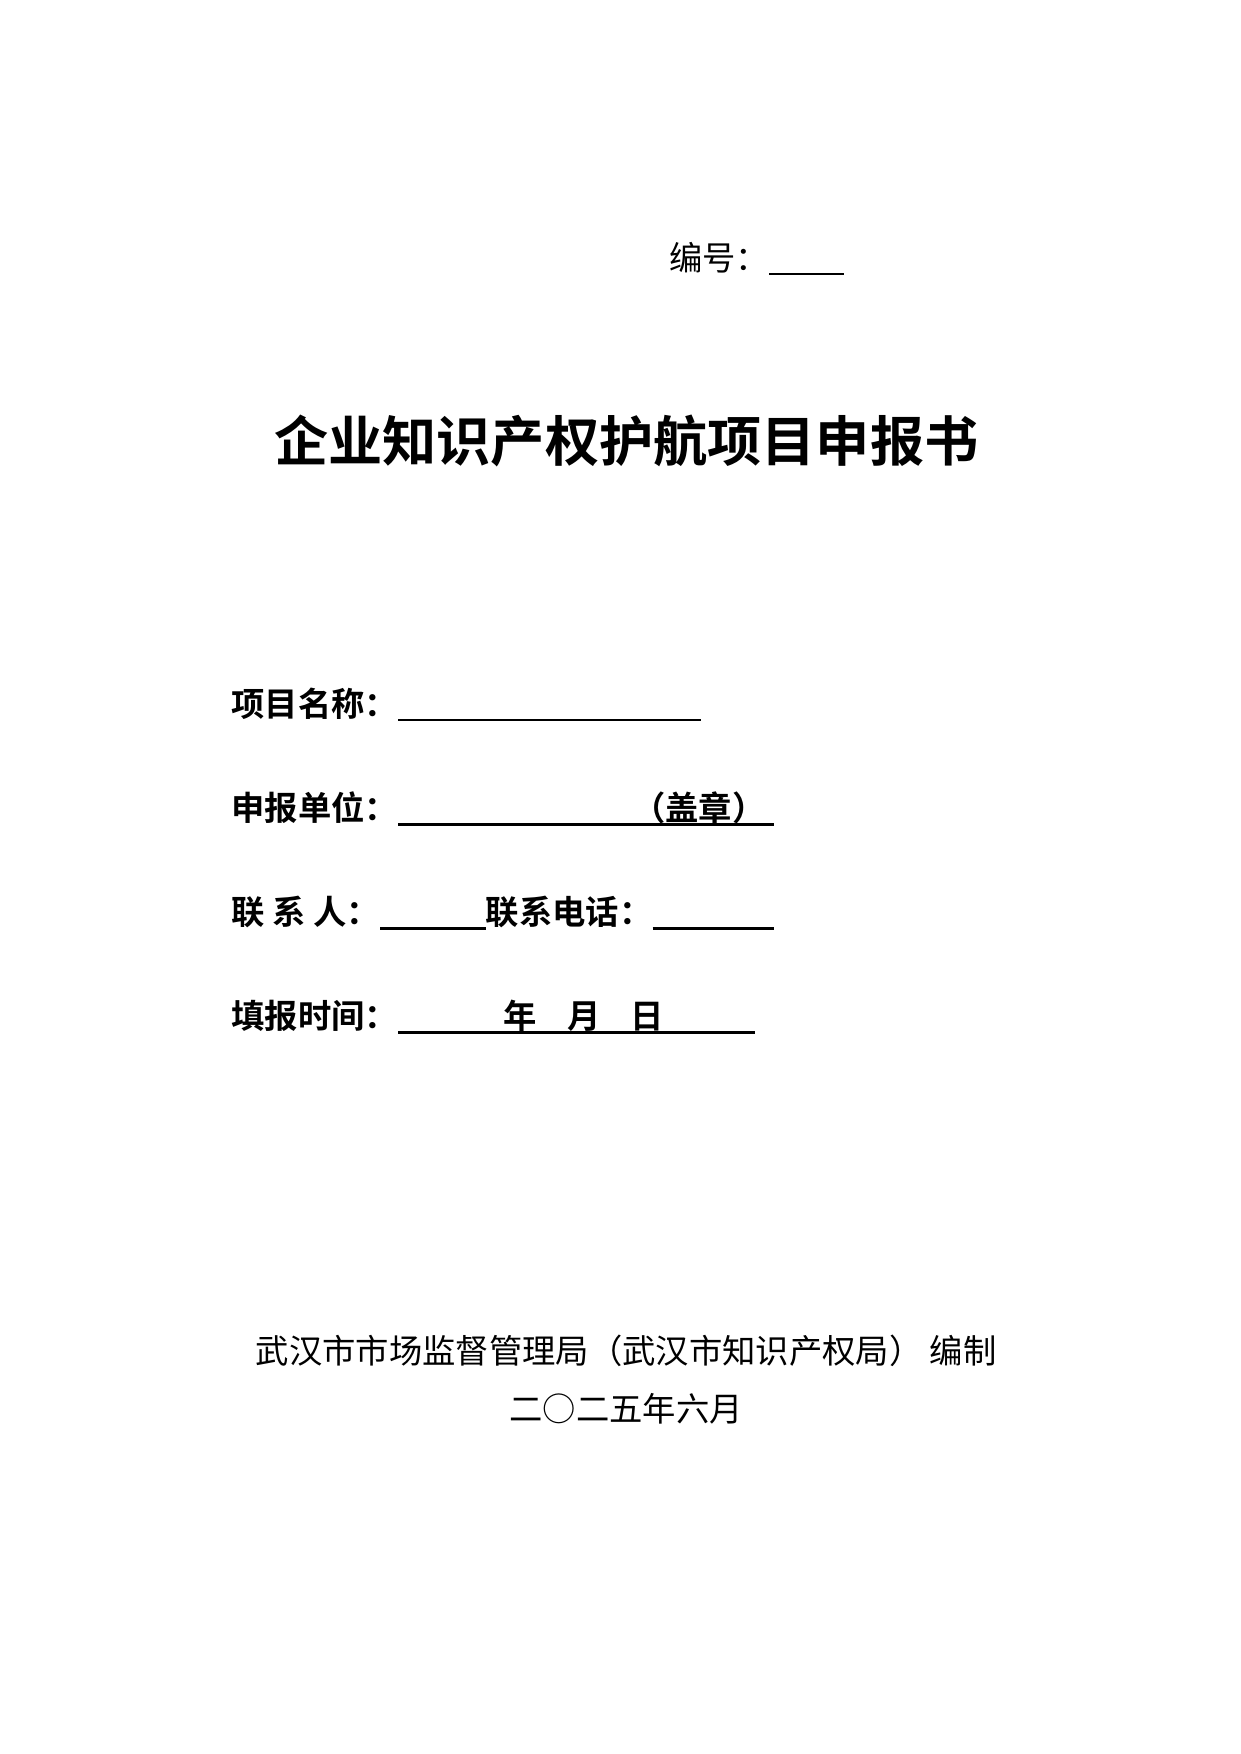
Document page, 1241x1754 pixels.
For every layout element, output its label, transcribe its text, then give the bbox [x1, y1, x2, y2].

text 企业知识产权护航项目申报书 [165, 399, 1087, 477]
text 申报单位： （盖章） [165, 737, 1087, 841]
text 二○二五年六月 [165, 1375, 1087, 1433]
text 武汉市市场监督管理局（武汉市知识产权局） 编制 [165, 1316, 1087, 1375]
text 编号： [165, 224, 1087, 282]
text 联 系 人： 联系电话： [165, 841, 1087, 946]
text 填报时间： 年 月 日 [165, 946, 1087, 1050]
text 项目名称： [165, 633, 1087, 737]
